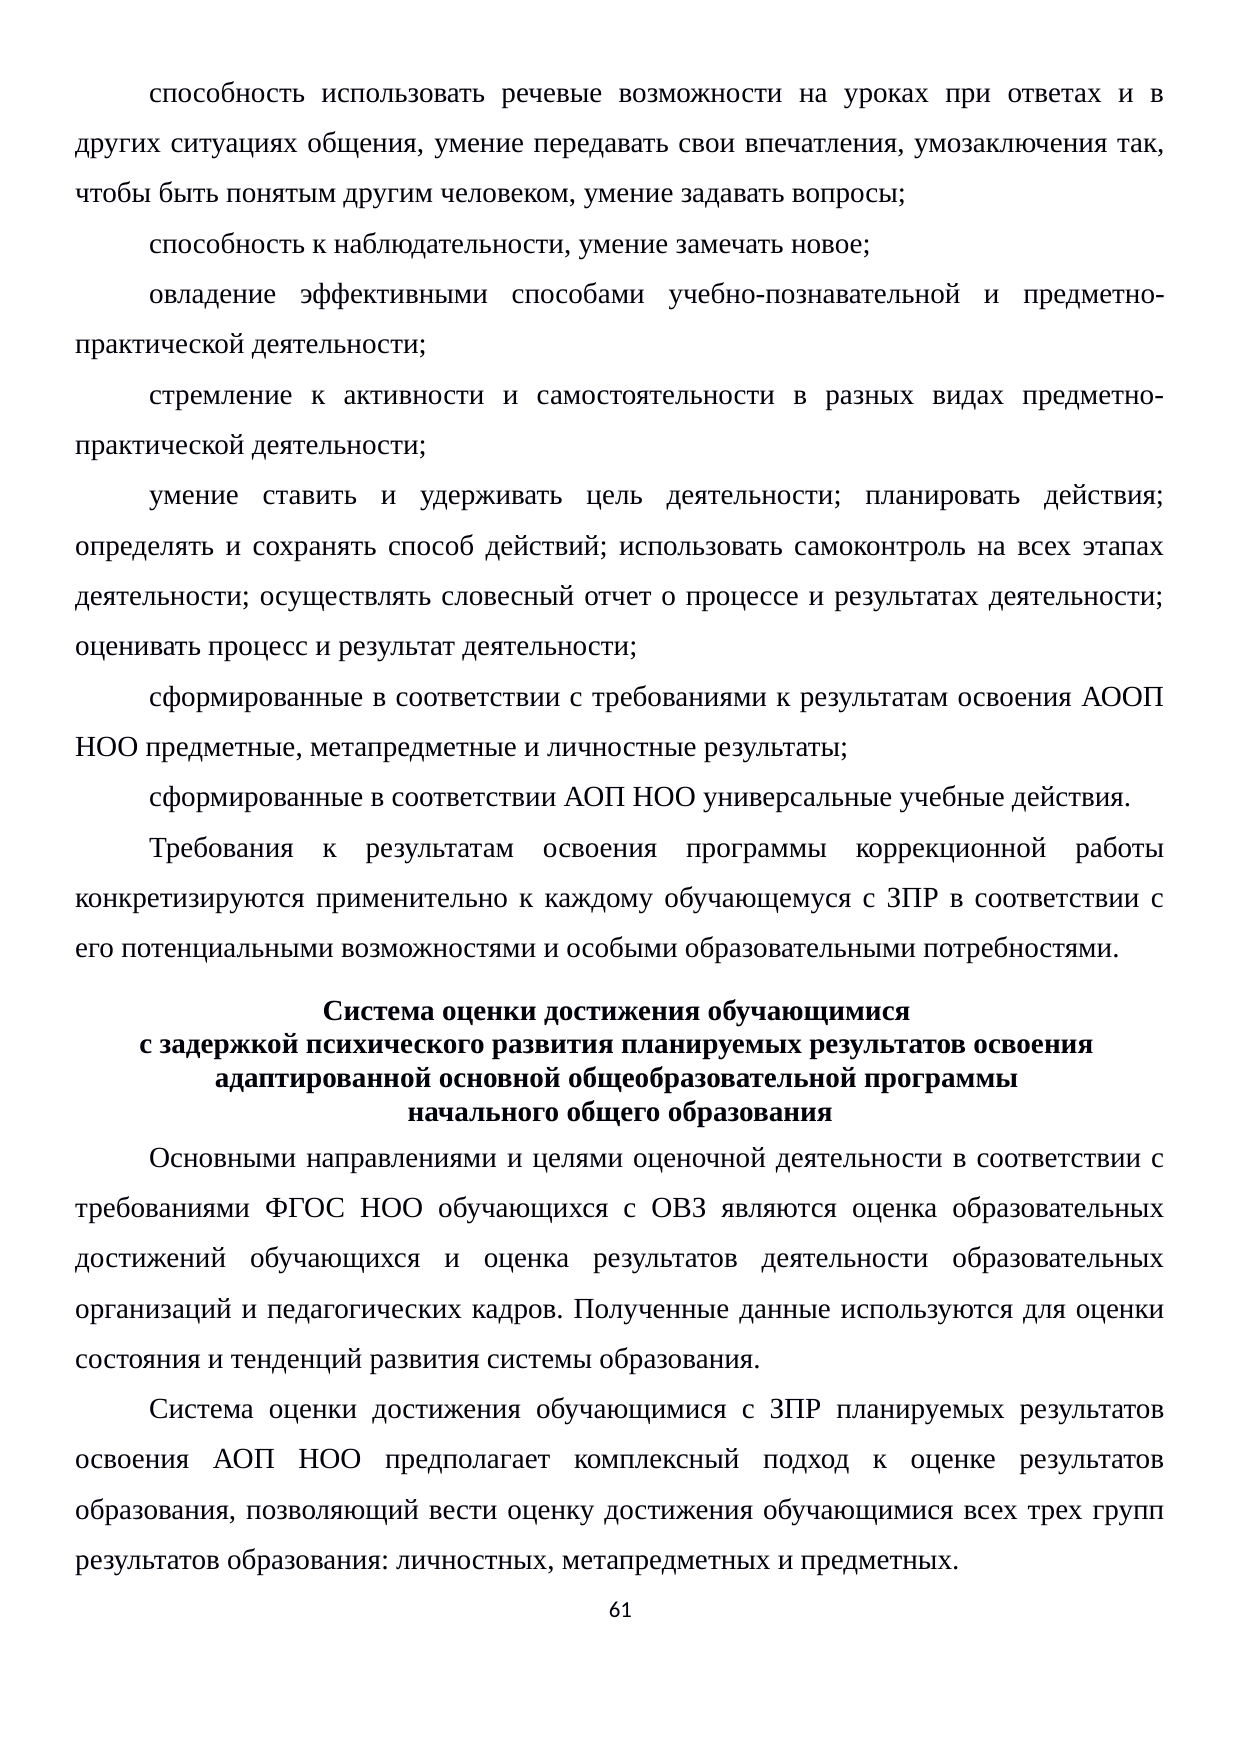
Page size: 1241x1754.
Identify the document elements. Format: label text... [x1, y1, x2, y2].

text сформированные в соответствии с требованиями к результатам освоения АООП НОО предметные, метапредметные и личностные результаты; [75, 679, 1165, 763]
text Основными направлениями и целями оценочной деятельности в соответствии с требованиями ФГОС НОО обучающихся с ОВЗ являются оценка образовательных достижений обучающихся и оценка результатов деятельности образовательных организаций и педагогических кадров. Полученные данные используются для оценки состояния и тенденций развития системы образования. [75, 1140, 1165, 1374]
text Требования к результатам освоения программы коррекционной работы конкретизируются применительно к каждому обучающемуся с ЗПР в соответствии с его потенциальными возможностями и особыми образовательными потребностями. [75, 830, 1165, 964]
text сформированные в соответствии АОП НОО универсальные учебные действия. [75, 779, 1165, 813]
text овладение эффективными способами учебно-познавательной и предметно-практической деятельности; [75, 276, 1165, 360]
text умение ставить и удерживать цель деятельности; планировать действия; определять и сохранять способ действий; использовать самоконтроль на всех этапах деятельности; осуществлять словесный отчет о процессе и результатах деятельности; оценивать процесс и результат деятельности; [75, 477, 1165, 662]
text способность к наблюдательности, умение замечать новое; [75, 226, 1165, 259]
text стремление к активности и самостоятельности в разных видах предметно-практической деятельности; [75, 377, 1165, 461]
text Система оценки достижения обучающимися с ЗПР планируемых результатов освоения АОП НОО предполагает комплексный подход к оценке результатов образования, позволяющий вести оценку достижения обучающимися всех трех групп результатов образования: личностных, метапредметных и предметных. [75, 1391, 1165, 1576]
text способность использовать речевые возможности на уроках при ответах и в других ситуациях общения, умение передавать свои впечатления, умозаключения так, чтобы быть понятым другим человеком, умение задавать вопросы; [75, 75, 1165, 209]
text Система оценки достижения обучающимися с задержкой психического развития планируемых результатов освоения адаптированной основной общеобразовательной программы начального общего образования [75, 993, 1165, 1127]
